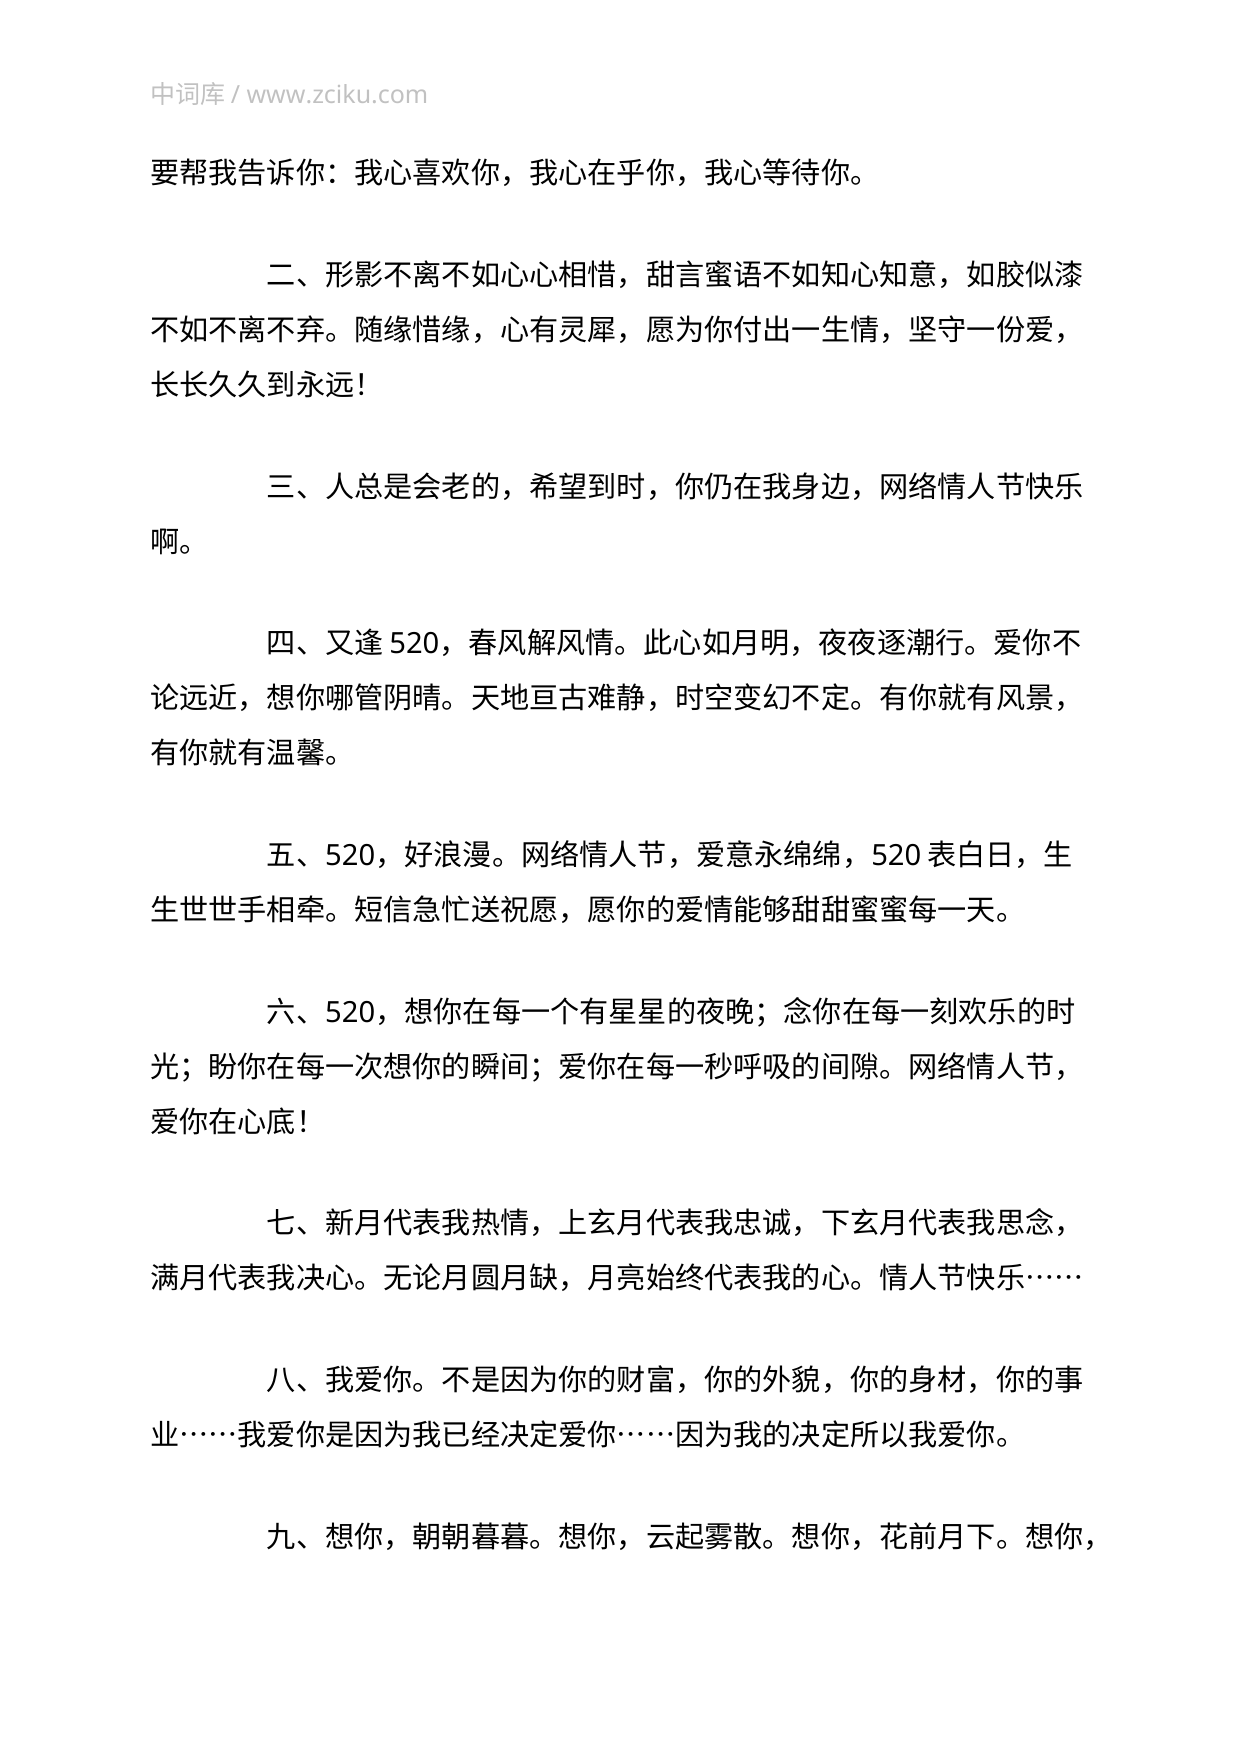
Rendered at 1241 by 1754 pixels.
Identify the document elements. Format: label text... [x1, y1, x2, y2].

text 八、我爱你。不是因为你的财富，你的外貌，你的身材，你的事业……我爱你是因为我已经决定爱你……因为我的决定所以我爱你。 [150, 1357, 1090, 1454]
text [150, 1513, 1090, 1556]
text 六、520，想你在每一个有星星的夜晚；念你在每一刻欢乐的时光；盼你在每一次想你的瞬间；爱你在每一秒呼吸的间隙。网络情人节，爱你在心底！ [150, 988, 1090, 1141]
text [150, 150, 1090, 192]
text 七、新月代表我热情，上玄月代表我忠诚，下玄月代表我思念，满月代表我决心。无论月圆月缺，月亮始终代表我的心。情人节快乐…… [150, 1200, 1090, 1297]
text 三、人总是会老的，希望到时，你仍在我身边，网络情人节快乐啊。 [150, 463, 1090, 561]
text 四、又逢520，春风解风情。此心如月明，夜夜逐潮行。爱你不论远近，想你哪管阴晴。天地亘古难静，时空变幻不定。有你就有风景，有你就有温馨。 [150, 620, 1090, 772]
text 五、520，好浪漫。网络情人节，爱意永绵绵，520表白日，生生世世手相牵。短信急忙送祝愿，愿你的爱情能够甜甜蜜蜜每一天。 [150, 832, 1090, 929]
text 二、形影不离不如心心相惜，甜言蜜语不如知心知意，如胶似漆不如不离不弃。随缘惜缘，心有灵犀，愿为你付出一生情，坚守一份爱，长长久久到永远！ [150, 252, 1090, 404]
